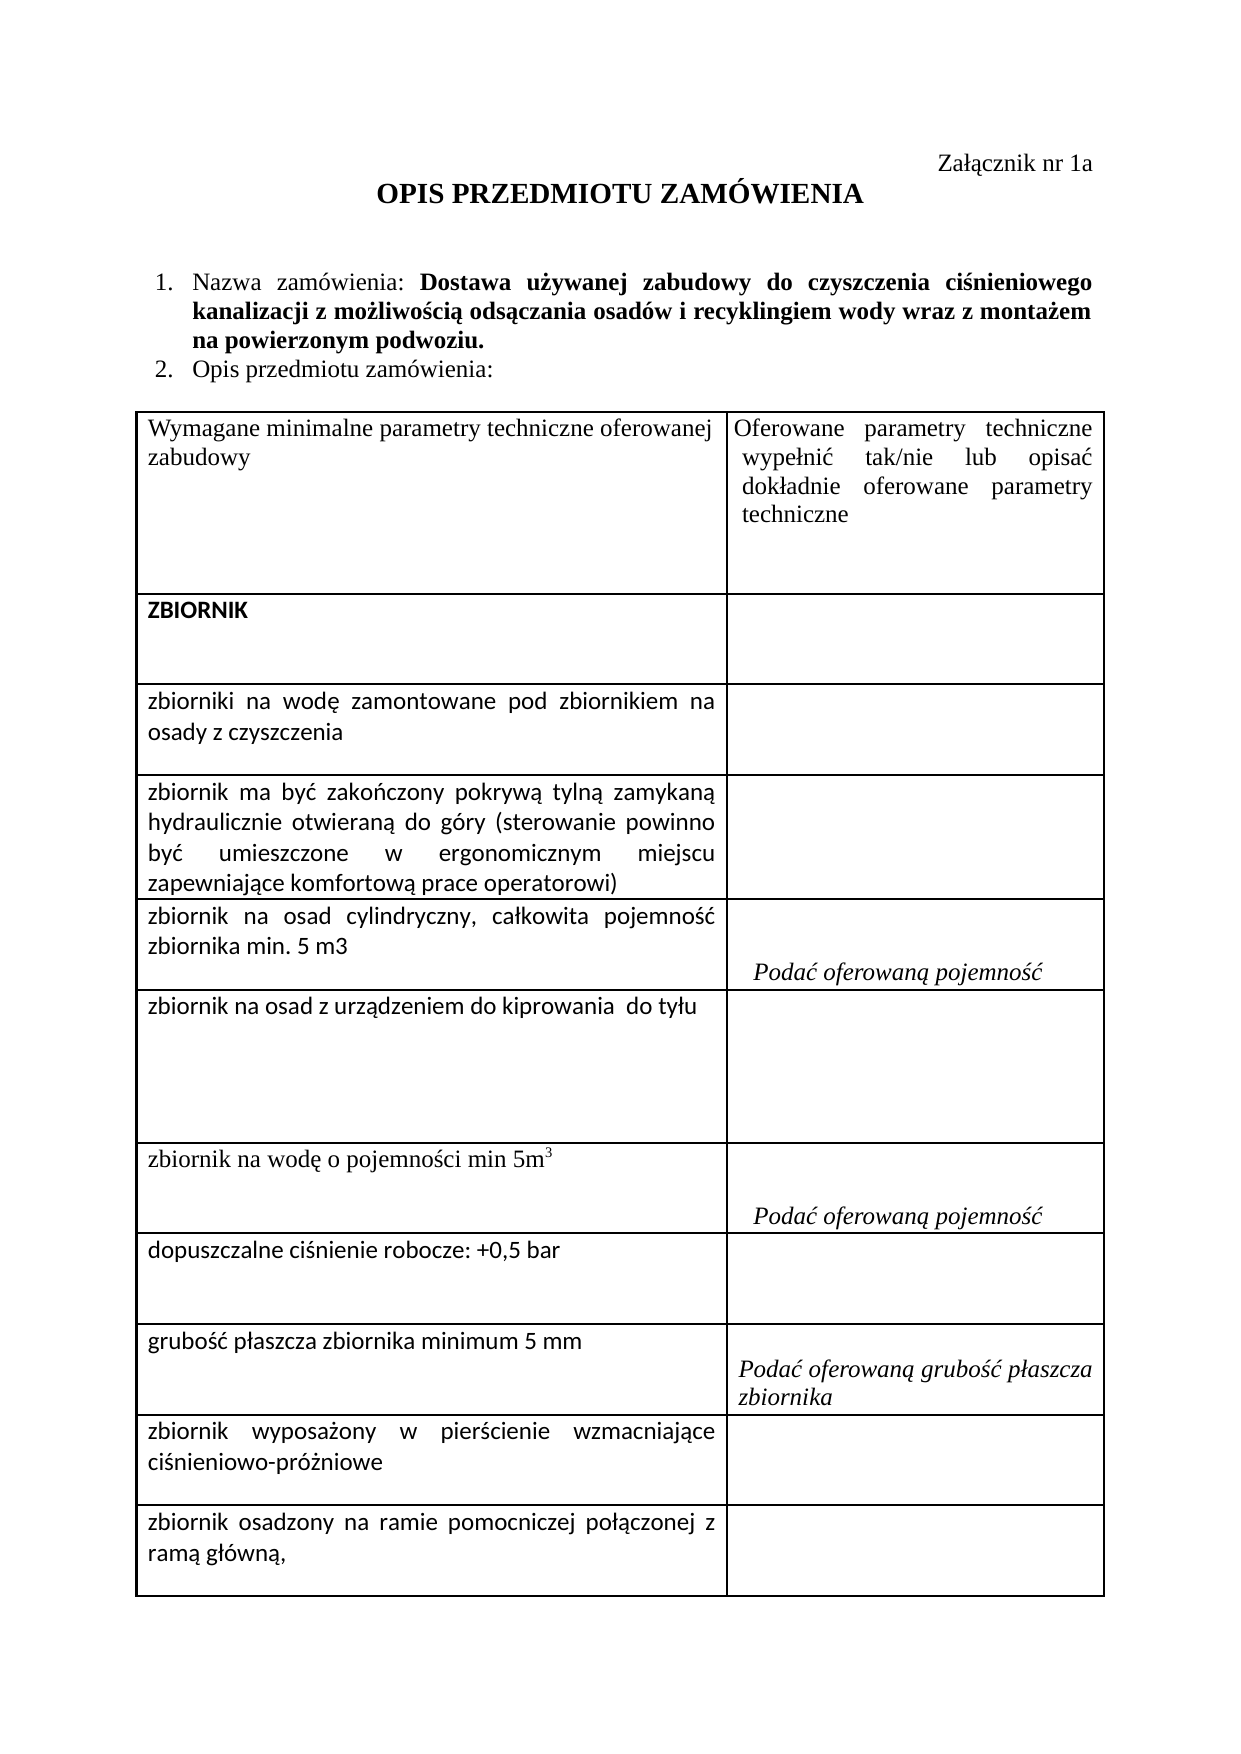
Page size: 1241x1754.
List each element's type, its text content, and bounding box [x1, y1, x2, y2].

table_cell zbiornik na osad z urządzeniem do kiprowania do tyłu [138, 991, 726, 1142]
table_header Oferowane parametry techniczne wypełnić tak/nie lub opisać dokładnie oferowane parametry techniczne [728, 413, 1103, 592]
table_cell [728, 991, 1103, 1142]
table_cell [728, 595, 1103, 683]
text Załącznik nr 1a [148, 148, 1093, 176]
table_cell [728, 1416, 1103, 1504]
table_cell Podać oferowaną pojemność [728, 900, 1103, 988]
list Nazwa zamówienia: Dostawa używanej zabudowy do czyszczenia ciśnieniowego kanalizacji z możliwością odsączania osadów i recyklingiem wody wraz z montażem na powierzonym podwoziu. [154, 267, 1093, 354]
table_cell zbiornik na osad cylindryczny, całkowita pojemność zbiornika min. 5 m3 [138, 900, 726, 988]
table_cell zbiornik na wodę o pojemności min 5m3 [138, 1144, 726, 1232]
table_cell [728, 776, 1103, 898]
table_cell dopuszczalne ciśnienie robocze: +0,5 bar [138, 1234, 726, 1323]
table_cell zbiornik wyposażony w pierścienie wzmacniające ciśnieniowo-próżniowe [138, 1416, 726, 1504]
table_cell Podać oferowaną grubość płaszcza zbiornika [728, 1325, 1103, 1413]
table_cell ZBIORNIK [138, 595, 726, 683]
list Opis przedmiotu zamówienia: [154, 354, 1093, 382]
table_cell Podać oferowaną pojemność [728, 1144, 1103, 1232]
table_cell zbiornik ma być zakończony pokrywą tylną zamykaną hydraulicznie otwieraną do góry (sterowanie powinno być umieszczone w ergonomicznym miejscu zapewniające komfortową prace operatorowi) [138, 776, 726, 898]
text OPIS PRZEDMIOTU ZAMÓWIENIA [148, 176, 1093, 210]
table_cell [728, 1234, 1103, 1323]
table_cell zbiornik osadzony na ramie pomocniczej połączonej z ramą główną, [138, 1506, 726, 1595]
table_cell [728, 685, 1103, 774]
table_header Wymagane minimalne parametry techniczne oferowanej zabudowy [138, 413, 726, 592]
table_cell [728, 1506, 1103, 1595]
table_cell zbiorniki na wodę zamontowane pod zbiornikiem na osady z czyszczenia [138, 685, 726, 774]
table_cell grubość płaszcza zbiornika minimum 5 mm [138, 1325, 726, 1413]
